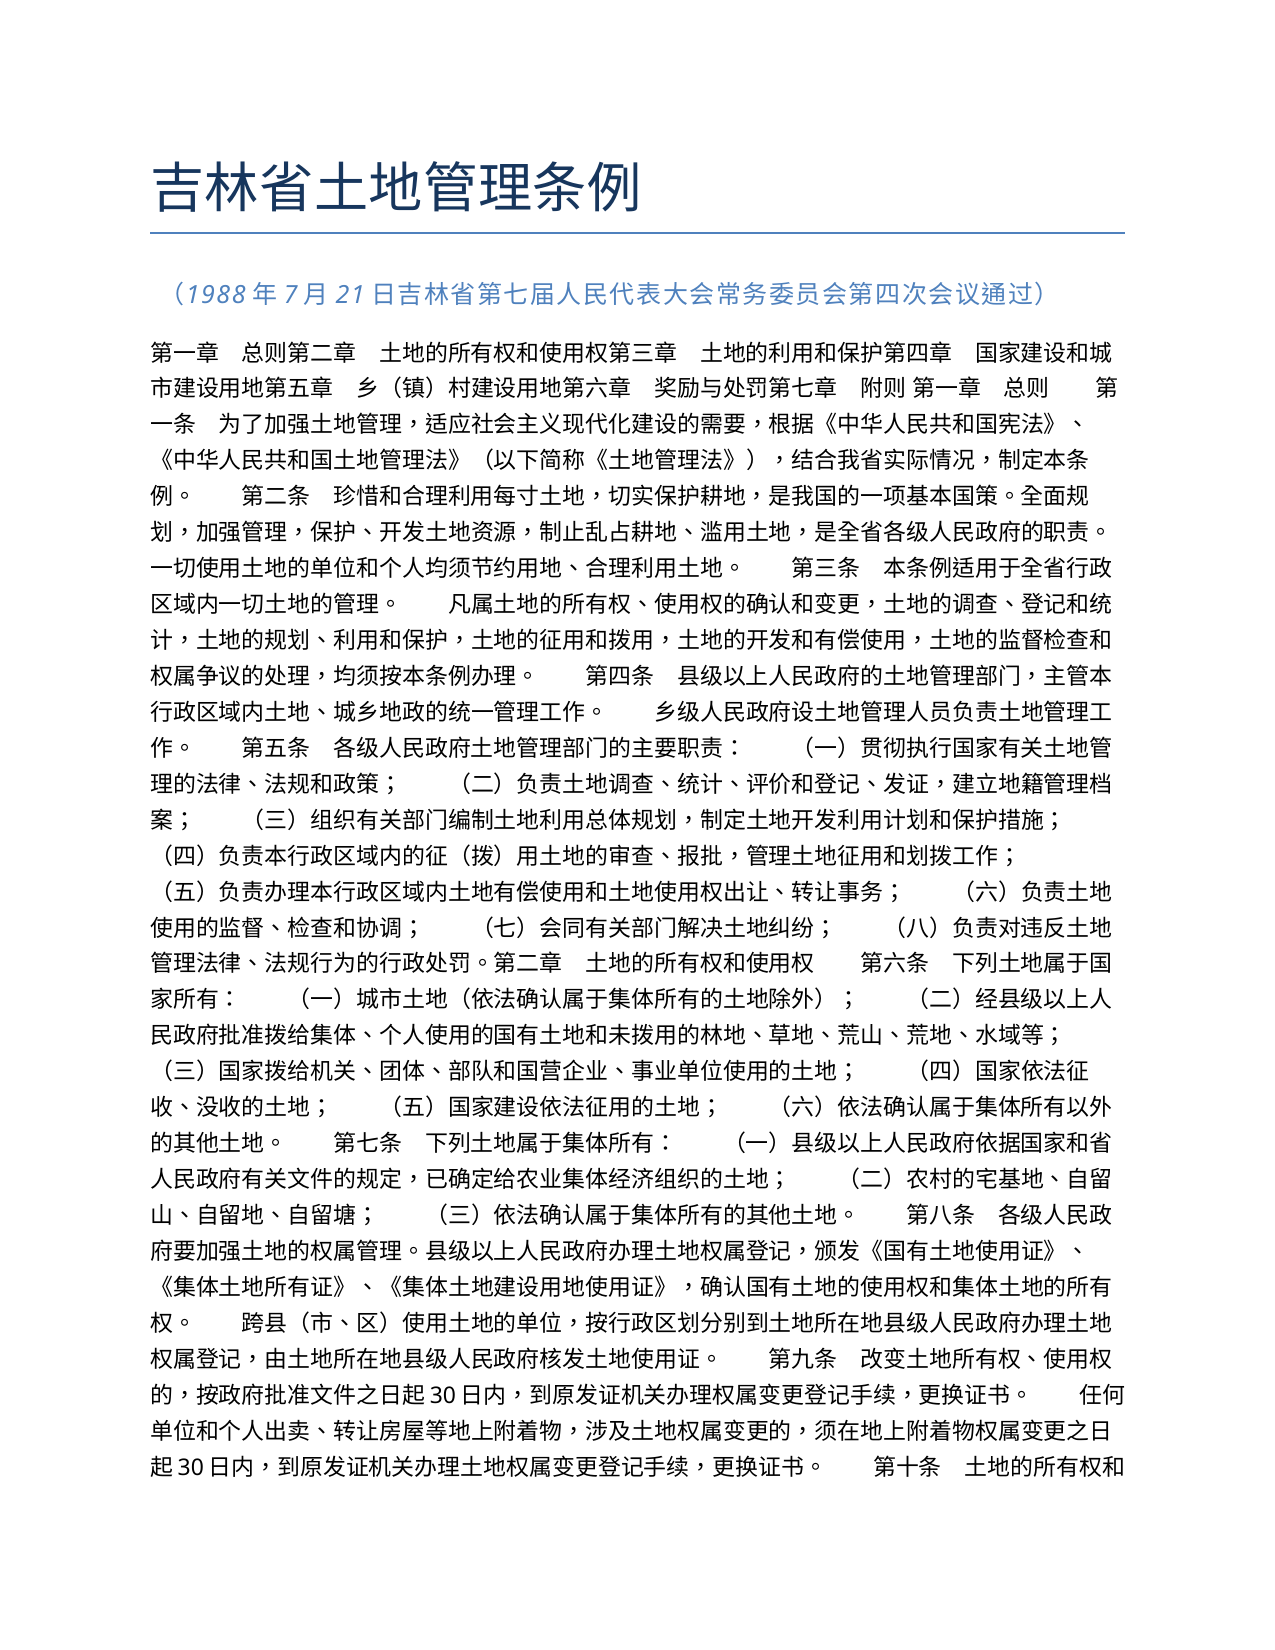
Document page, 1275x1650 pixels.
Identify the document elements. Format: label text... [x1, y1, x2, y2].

subtitle （1988年7月21日吉林省第七届人民代表大会常务委员会第四次会议通过） [159, 276, 1125, 311]
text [150, 336, 1125, 1482]
title 吉林省土地管理条例 [150, 150, 1125, 232]
